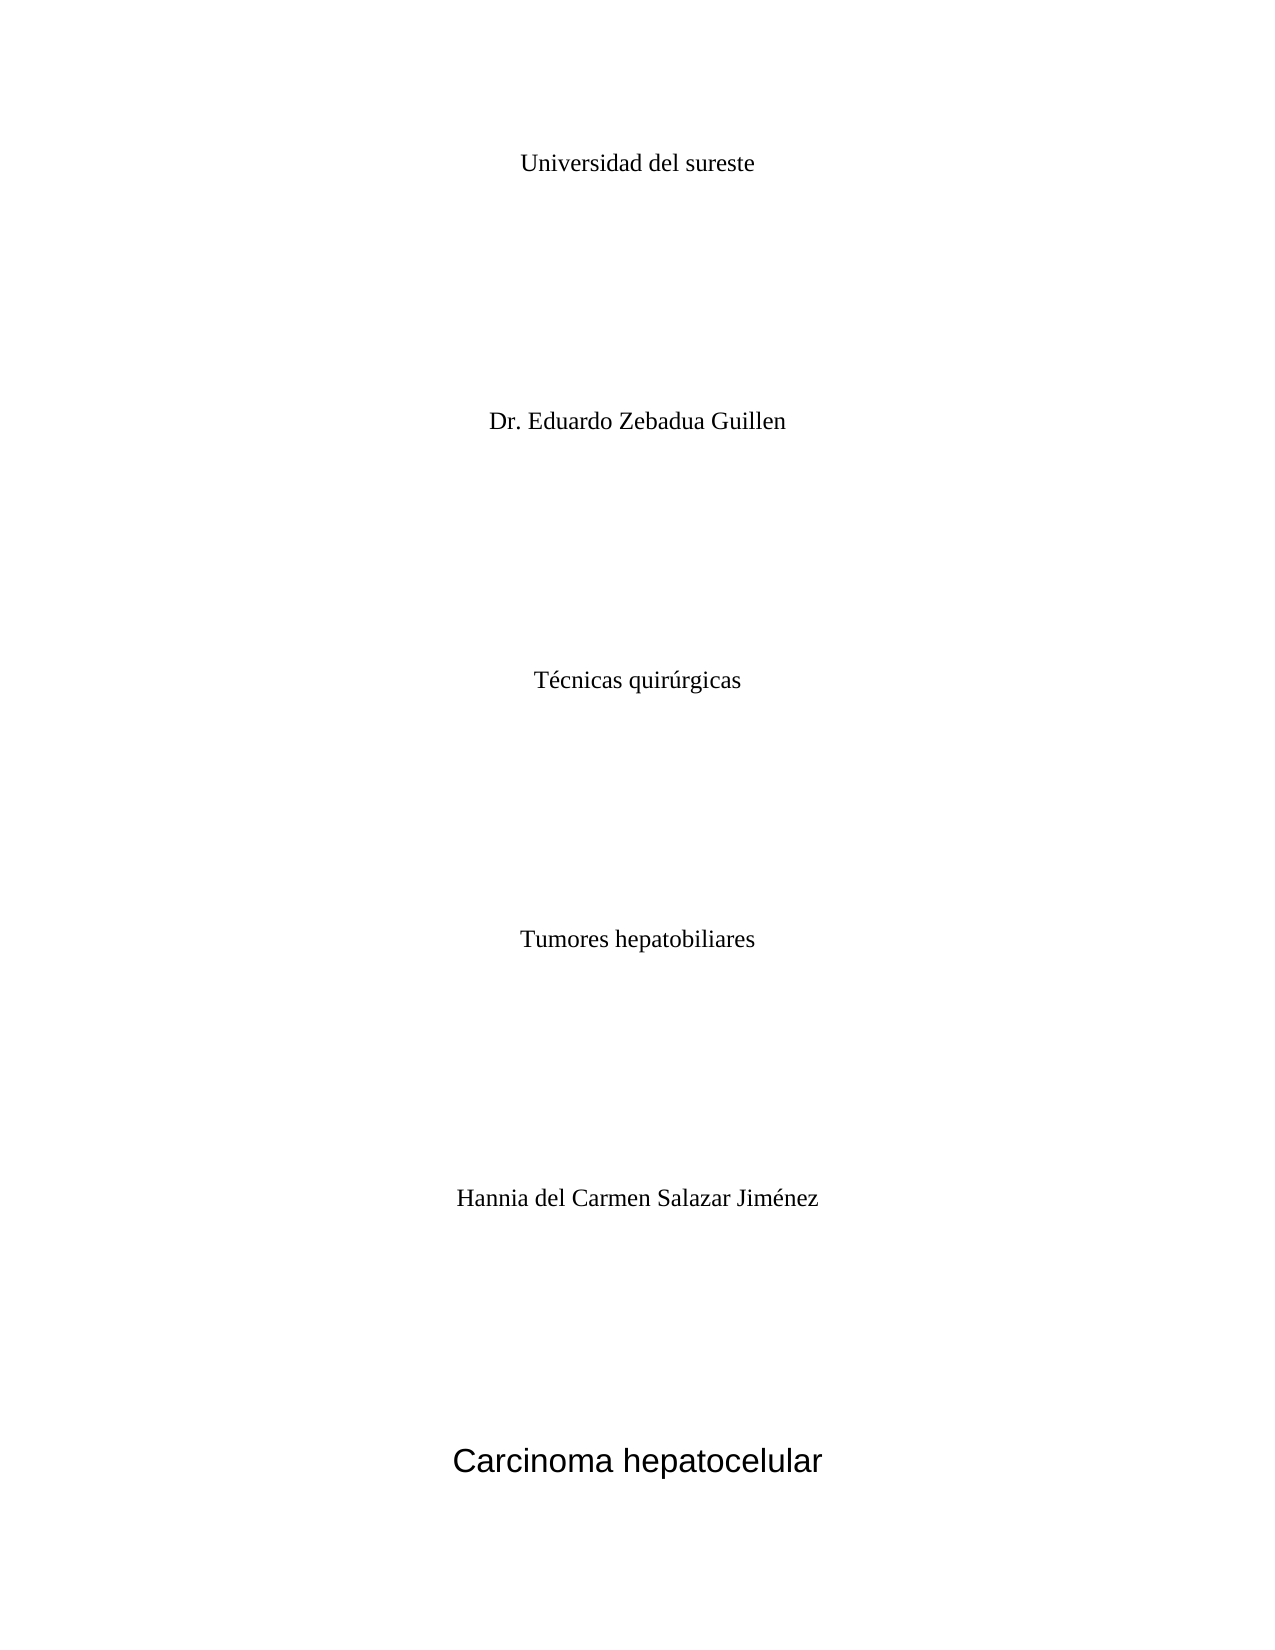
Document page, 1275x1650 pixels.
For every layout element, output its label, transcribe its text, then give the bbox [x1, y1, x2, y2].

text Carcinoma hepatocelular [177, 1441, 1098, 1480]
text Dr. Eduardo Zebadua Guillen [177, 406, 1098, 435]
text Técnicas quirúrgicas [177, 665, 1098, 694]
text Universidad del sureste [177, 148, 1098, 176]
text Tumores hepatobiliares [177, 924, 1098, 953]
text Hannia del Carmen Salazar Jiménez [177, 1183, 1098, 1211]
